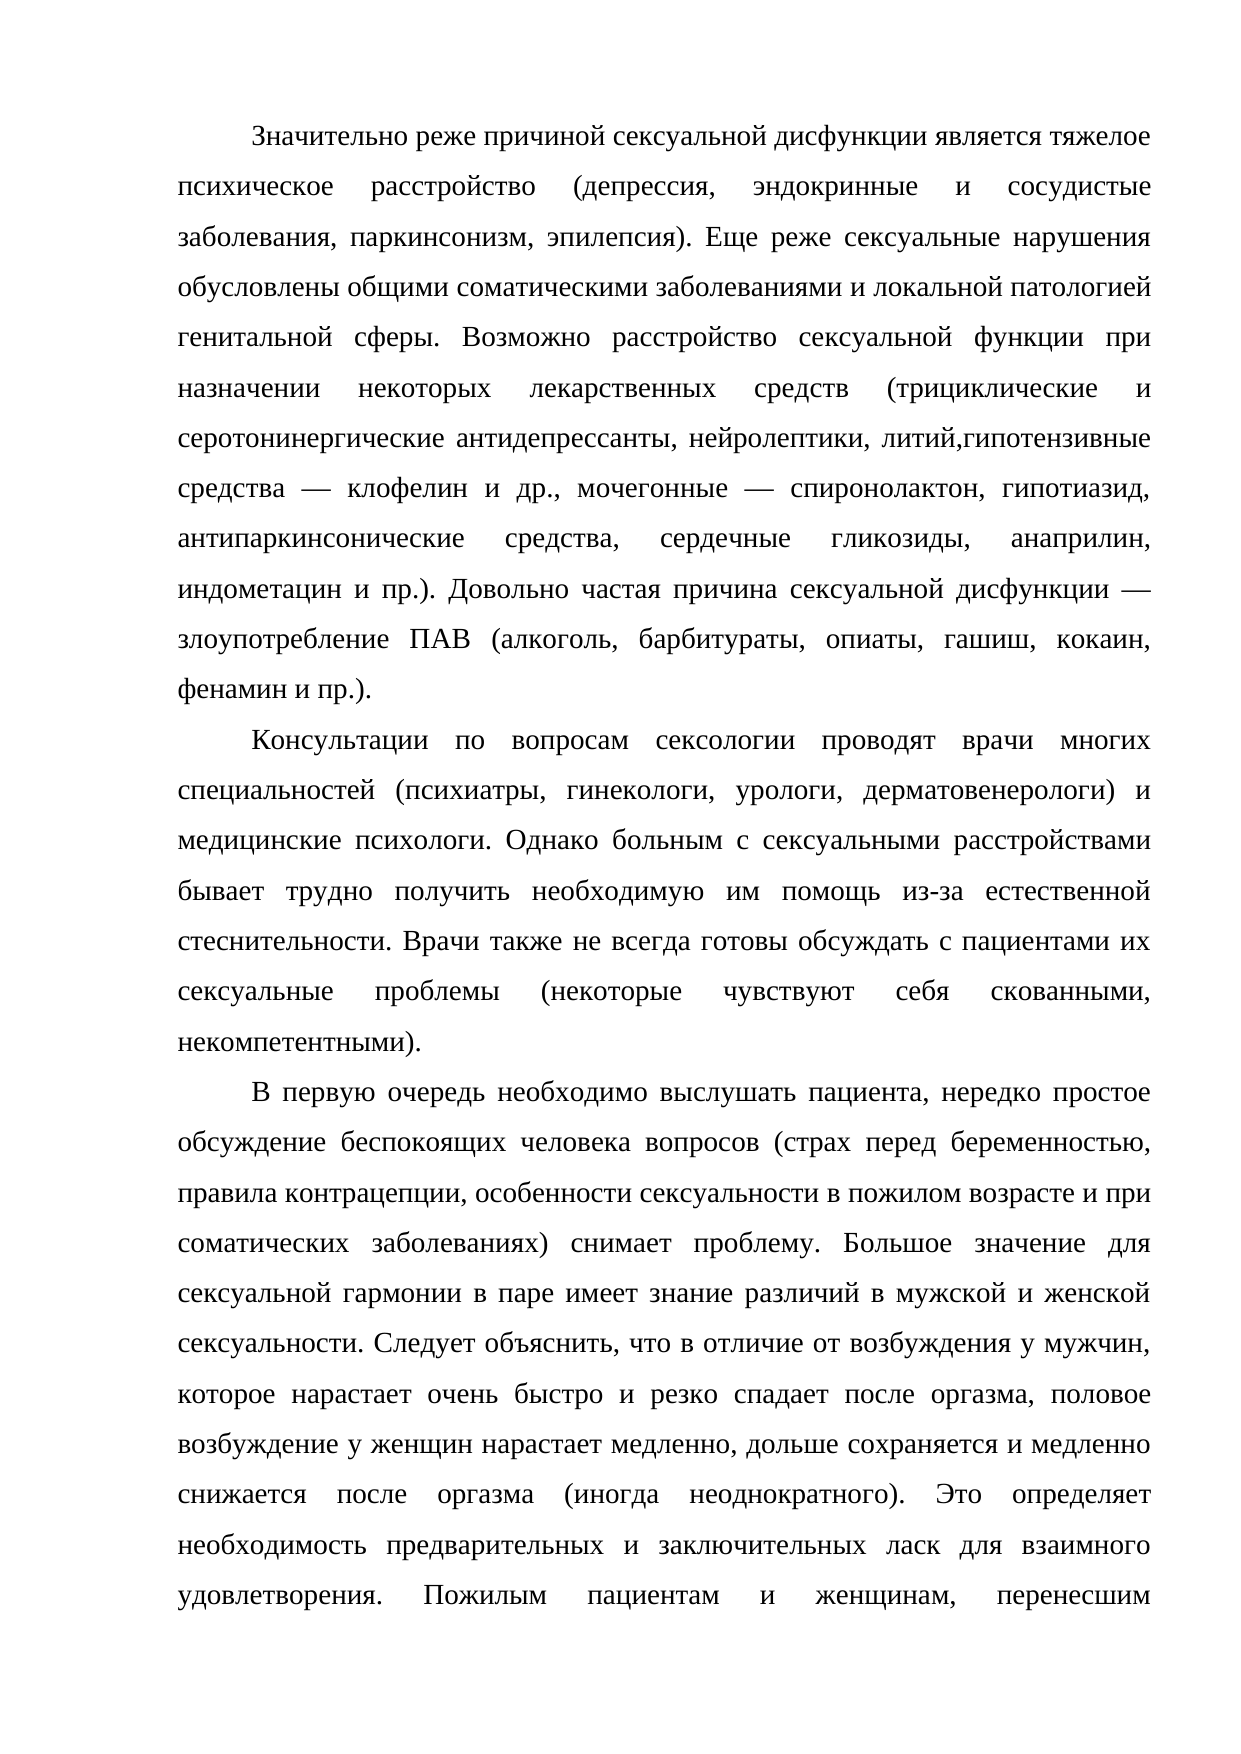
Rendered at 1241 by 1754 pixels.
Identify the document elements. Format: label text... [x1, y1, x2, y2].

text Консультации по вопросам сексологии проводят врачи многих специальностей (психиатры, гинекологи, урологи, дерматовенерологи) и медицинские психологи. Однако больным с сексуальными расстройствами бывает трудно получить необходимую им помощь из-за естественной стеснительности. Врачи также не всегда готовы обсуждать с пациентами их сексуальные проблемы (некоторые чувствуют себя скованными, некомпетентными). [177, 722, 1152, 1057]
text Значительно реже причиной сексуальной дисфункции является тяжелое психическое расстройство (депрессия, эндокринные и сосудистые заболевания, паркинсонизм, эпилепсия). Еще реже сексуальные нарушения обусловлены общими соматическими заболеваниями и локальной патологией генитальной сферы. Возможно расстройство сексуальной функции при назначении некоторых лекарственных средств (трициклические и серотонинергические антидепрессанты, нейролептики, литий,гипотензивные средства — клофелин и др., мочегонные — спиронолактон, гипотиазид, антипаркинсонические средства, сердечные гликозиды, анаприлин, индометацин и пр.). Довольно частая причина сексуальной дисфункции — злоупотребление ПАВ (алкоголь, барбитураты, опиаты, гашиш, кокаин, фенамин и пр.). [177, 118, 1152, 705]
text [177, 1074, 1152, 1611]
